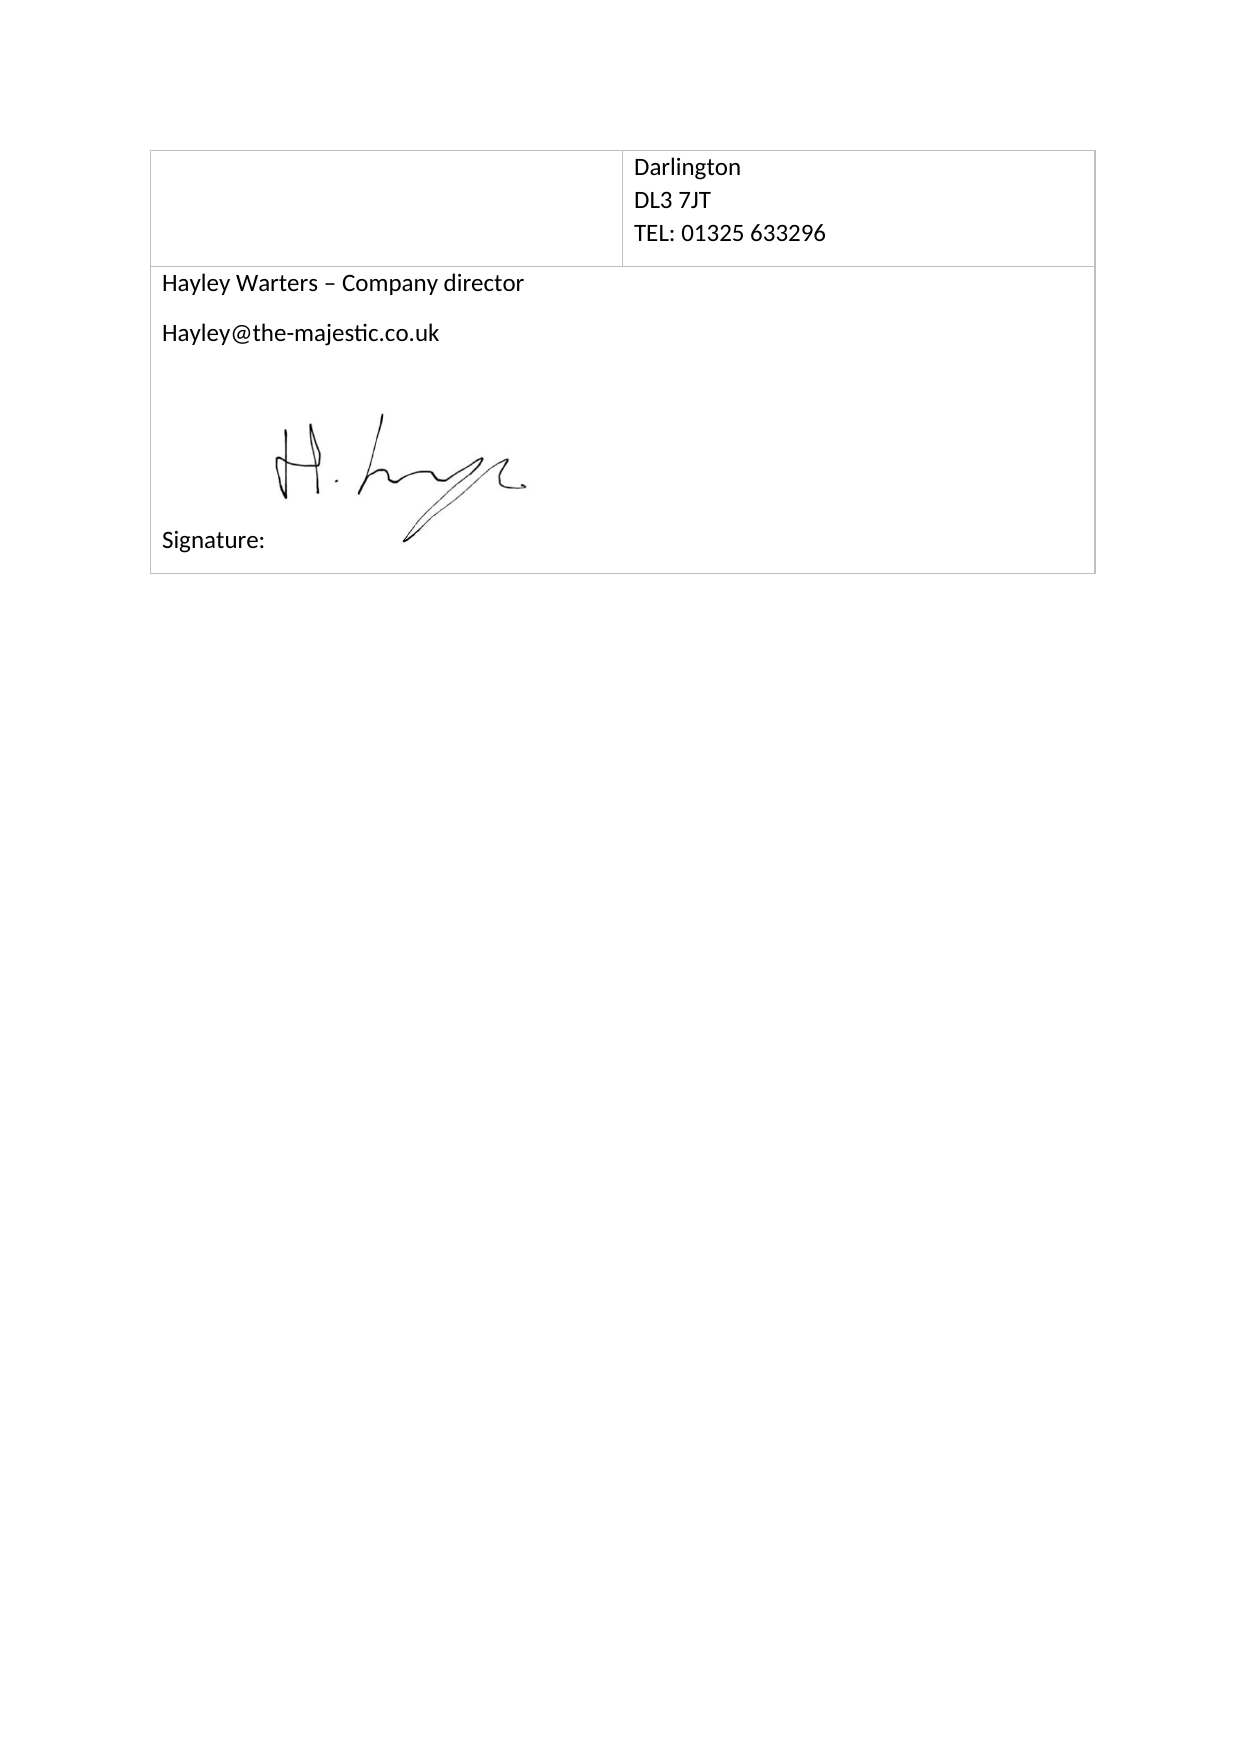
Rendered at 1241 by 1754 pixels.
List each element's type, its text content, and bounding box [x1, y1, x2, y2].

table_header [623, 151, 1094, 266]
picture [271, 410, 537, 549]
table_cell Hayley Warters – Company director Hayley@the-majestic.co.uk Signature: [151, 267, 1094, 573]
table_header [151, 151, 622, 266]
